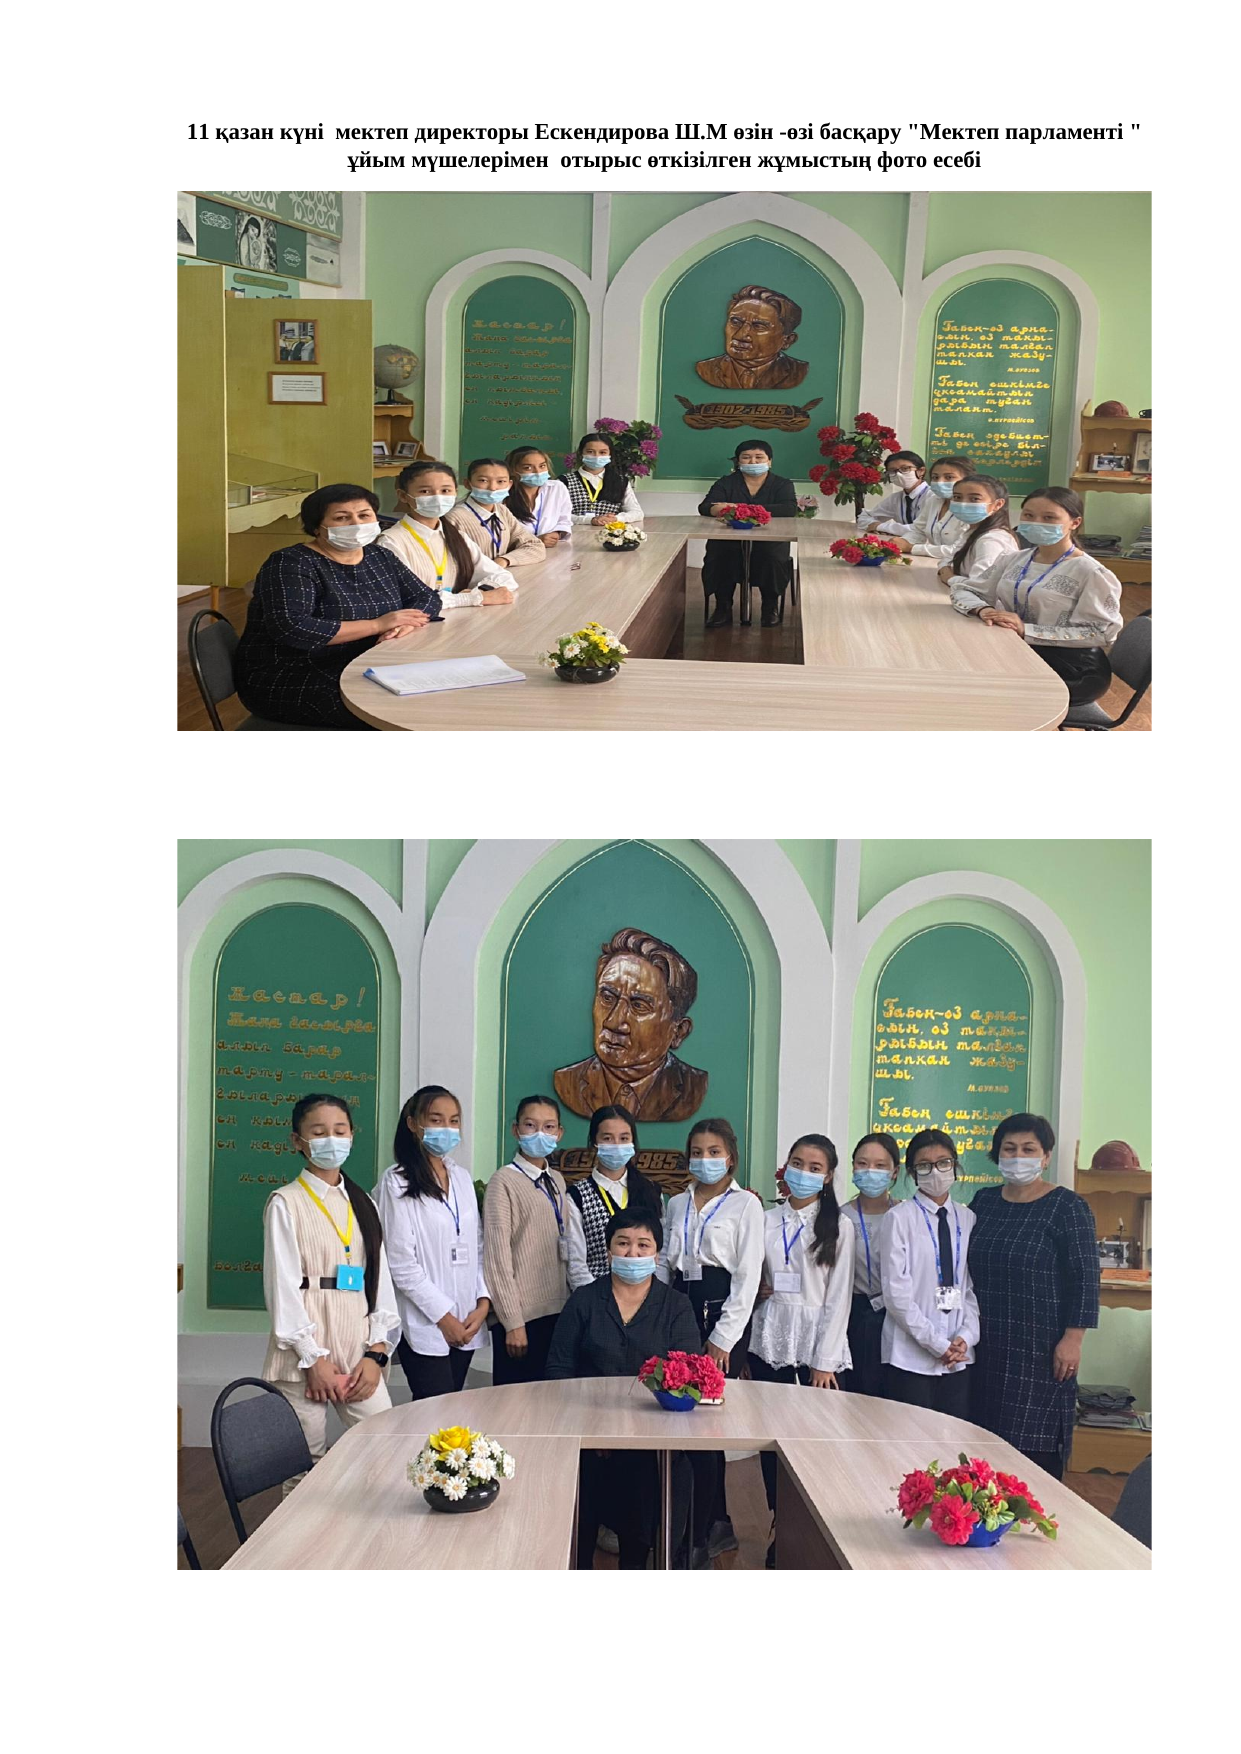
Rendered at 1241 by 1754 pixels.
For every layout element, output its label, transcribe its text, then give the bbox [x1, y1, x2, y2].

text 11 қазан күні мектеп директоры Ескендирова Ш.М өзін -өзі басқару "Мектеп парламенті " ұйым мүшелерімен отырыс өткізілген жұмыстың фото есебі [177, 118, 1152, 173]
picture [177, 191, 1152, 731]
picture [177, 839, 1152, 1570]
